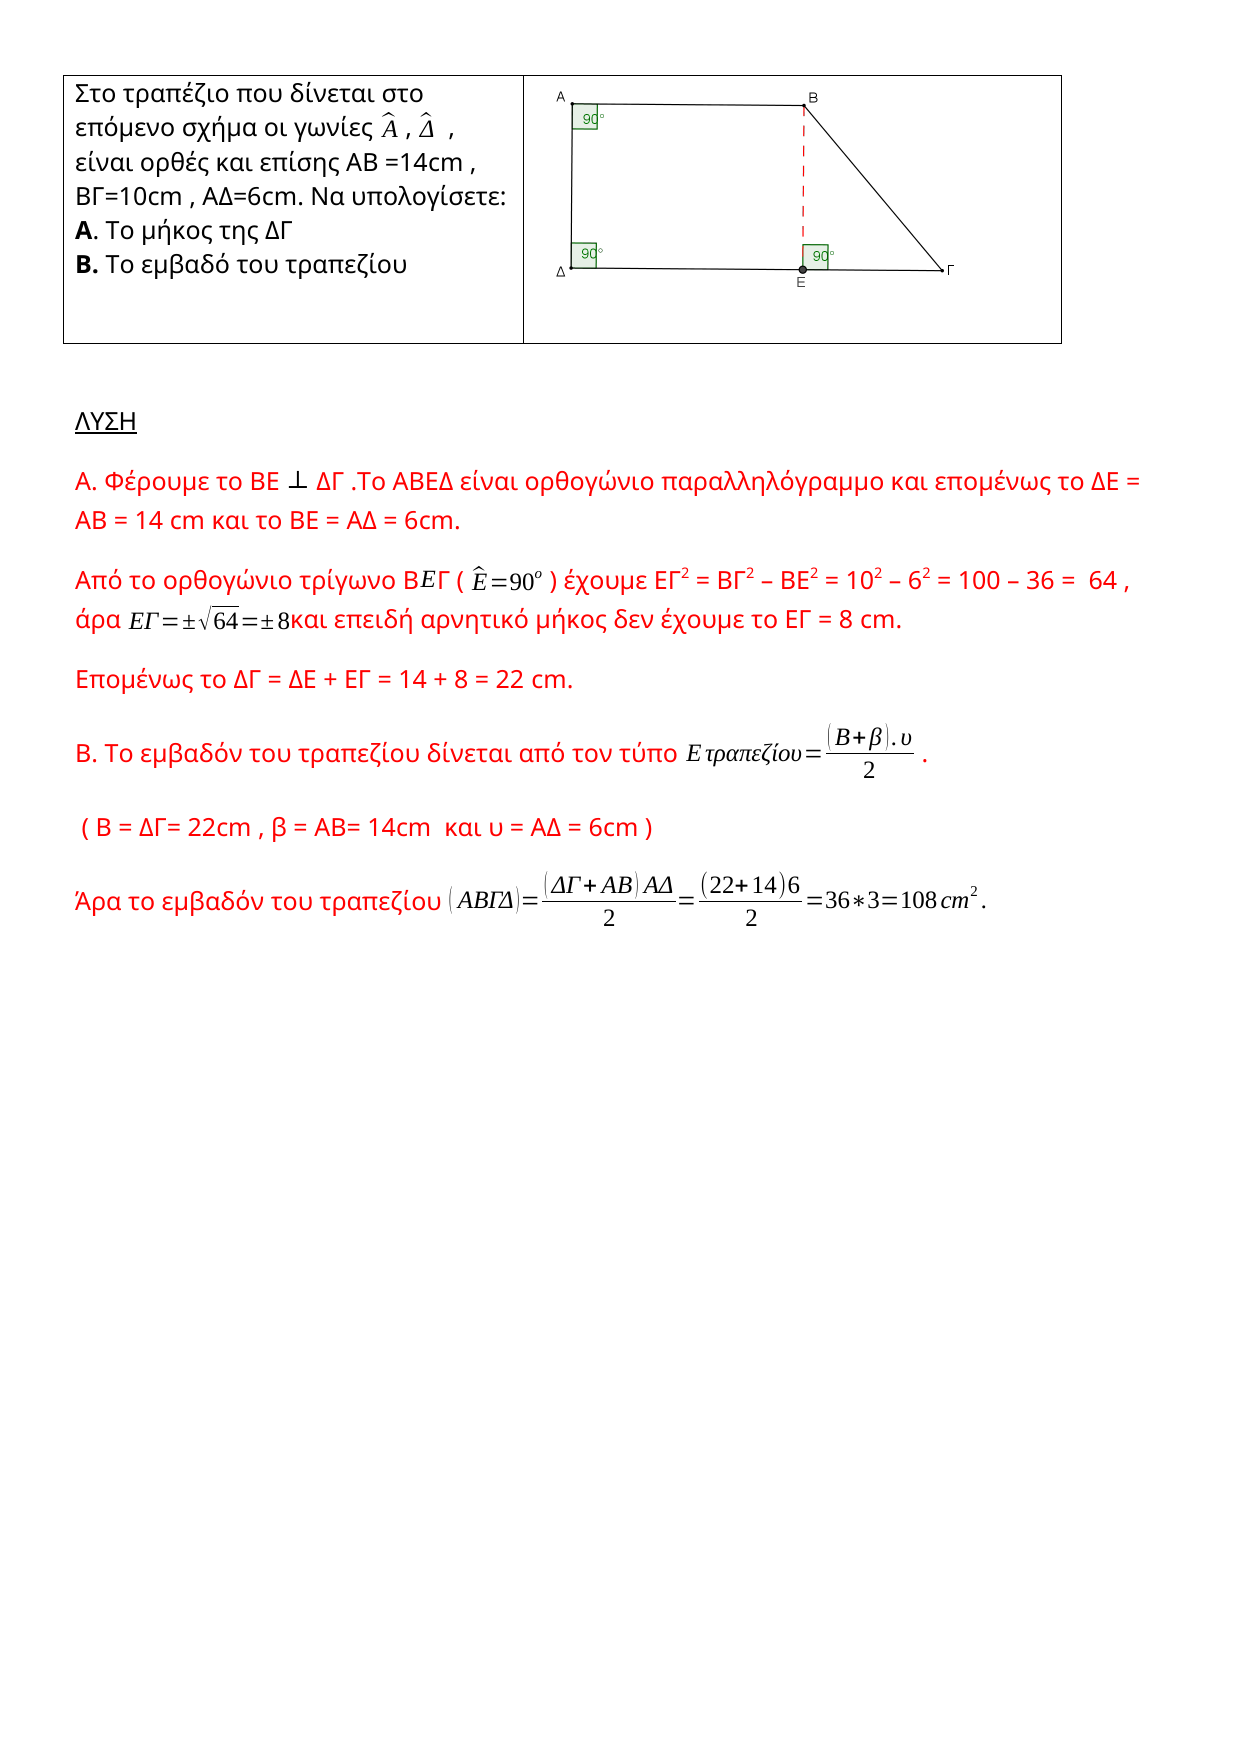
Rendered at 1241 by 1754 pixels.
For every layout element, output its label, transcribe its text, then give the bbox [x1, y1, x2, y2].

text Β. Το εμβαδόν του τραπεζίου δίνεται από τον τύπο . [75, 722, 1165, 784]
text ( Β = ΔΓ= 22cm , β = ΑΒ= 14cm και υ = ΑΔ = 6cm ) [75, 810, 1165, 844]
text Άρα το εμβαδόν του τραπεζίου [75, 870, 1165, 932]
text Επομένως το ΔΓ = ΔΕ + ΕΓ = 14 + 8 = 22 cm. [75, 662, 1165, 696]
table_header [524, 76, 1061, 342]
picture [534, 76, 969, 301]
text ΛΥΣΗ [75, 403, 1165, 438]
table_header Στο τραπέζιο που δίνεται στο επόμενο σχήμα οι γωνίες , , είναι ορθές και επίσης ΑΒ =14cm , ΒΓ=10cm , ΑΔ=6cm. Να υπολογίσετε: Α. Το μήκος της ΔΓ Β. Το εμβαδό του τραπεζίου [64, 76, 523, 342]
text Από το ορθογώνιο τρίγωνο ΒΓ ( ) έχουμε ΕΓ2 = ΒΓ2 – ΒΕ2 = 102 – 62 = 100 – 36 = 64 , άρα και επειδή αρνητικό μήκος δεν έχουμε το ΕΓ = 8 cm. [75, 563, 1165, 636]
text Α. Φέρουμε το ΒΕ ΔΓ .Το ΑΒΕΔ είναι ορθογώνιο παραλληλόγραμμο και επομένως το ΔΕ = ΑΒ = 14 cm και το ΒΕ = ΑΔ = 6cm. [75, 463, 1165, 537]
